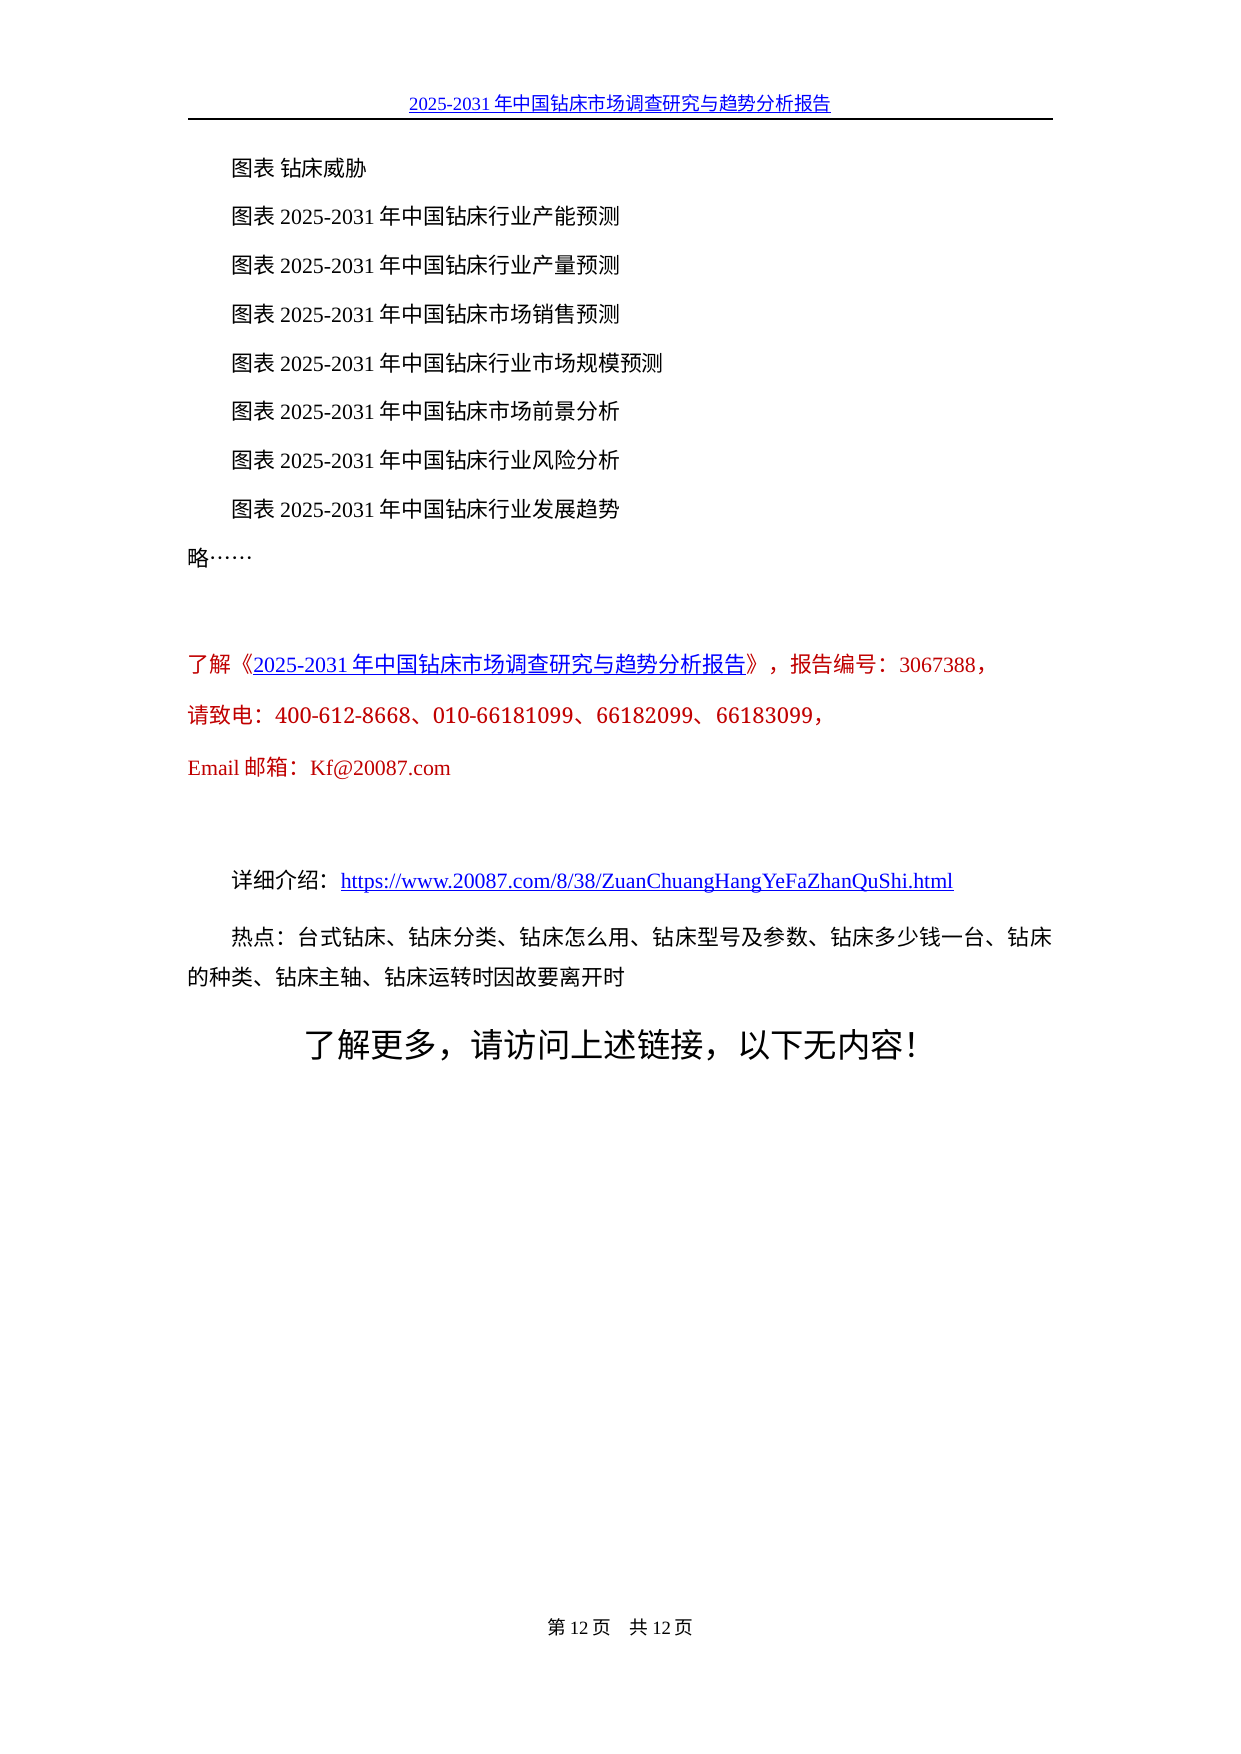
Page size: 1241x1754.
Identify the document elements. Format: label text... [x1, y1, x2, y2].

text 热点：台式钻床、钻床分类、钻床怎么用、钻床型号及参数、钻床多少钱一台、钻床的种类、钻床主轴、钻床运转时因故要离开时 [187, 919, 1053, 992]
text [187, 150, 1053, 573]
text 请致电：400-612-8668、010-66181099、66182099、66183099， [187, 698, 1053, 731]
title 了解更多，请访问上述链接，以下无内容！ [187, 1010, 1053, 1075]
text 详细介绍：https://www.20087.com/8/38/ZuanChuangHangYeFaZhanQuShi.html [187, 863, 1053, 895]
text 了解《2025-2031年中国钻床市场调查研究与趋势分析报告》，报告编号：3067388， [187, 647, 1053, 679]
text Email邮箱：Kf@20087.com [187, 750, 1053, 782]
